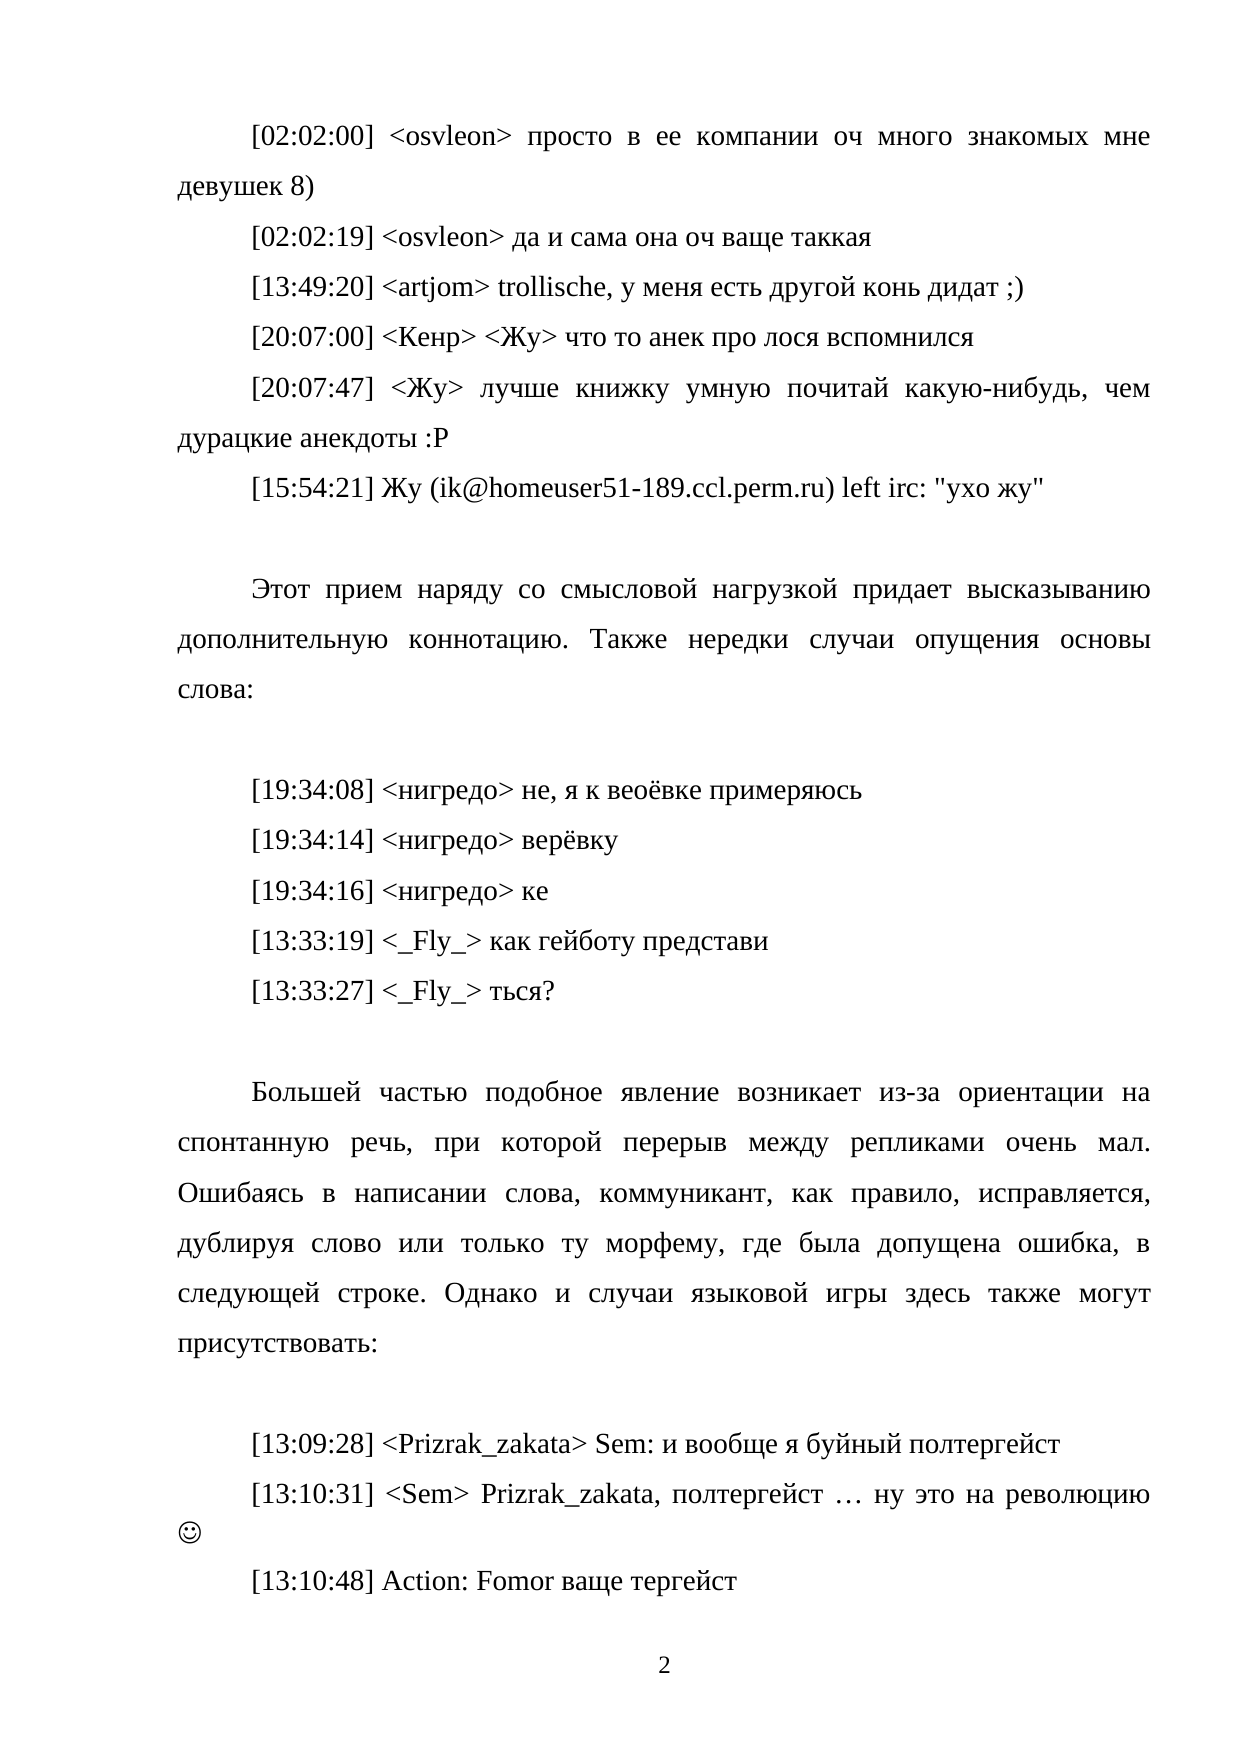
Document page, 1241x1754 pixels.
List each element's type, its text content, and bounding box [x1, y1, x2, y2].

text [20:07:47] <Жу> лучше книжку умную почитай какую-нибудь, чем дурацкие анекдоты :Р [177, 370, 1152, 453]
text [02:02:19] <osvleon> да и сама она оч ваще таккая [177, 219, 1152, 252]
text [20:07:00] <Кенр> <Жу> что то анек про лося вспомнился [177, 319, 1152, 353]
text Этот прием наряду со смысловой нагрузкой придает высказыванию дополнительную коннотацию. Также нередки случаи опущения основы слова: [177, 571, 1152, 705]
text [13:33:19] <_Fly_> как гейботу представи [177, 923, 1152, 957]
text [13:33:27] <_Fly_> ться? [177, 973, 1152, 1007]
text [15:54:21] Жу (ik@homeuser51-189.ccl.perm.ru) left irc: "ухо жу" [177, 470, 1152, 504]
text [02:02:00] <osvleon> просто в ее компании оч много знакомых мне девушек 8) [177, 118, 1152, 202]
text [13:49:20] <artjom> trollische, у меня есть другой конь дидат ;) [177, 269, 1152, 303]
text Большей частью подобное явление возникает из-за ориентации на спонтанную речь, при которой перерыв между репликами очень мал. Ошибаясь в написании слова, коммуникант, как правило, исправляется, дублируя слово или только ту морфему, где была допущена ошибка, в следующей строке. Однако и случаи языковой игры здесь также могут присутствовать: [177, 1074, 1152, 1359]
text [13:10:31] <Sem> Prizrak_zakata, полтергейст … ну это на революцию [177, 1477, 1152, 1550]
text [19:34:14] <нигредо> верёвку [177, 822, 1152, 856]
text [19:34:08] <нигредо> не, я к веоёвке примеряюсь [177, 772, 1152, 806]
text [19:34:16] <нигредо> ке [177, 873, 1152, 906]
text [13:10:48] Action: Fomor ваще тергейст [177, 1563, 1152, 1597]
text [13:09:28] <Prizrak_zakata> Sem: и вообще я буйный полтергейст [177, 1426, 1152, 1460]
